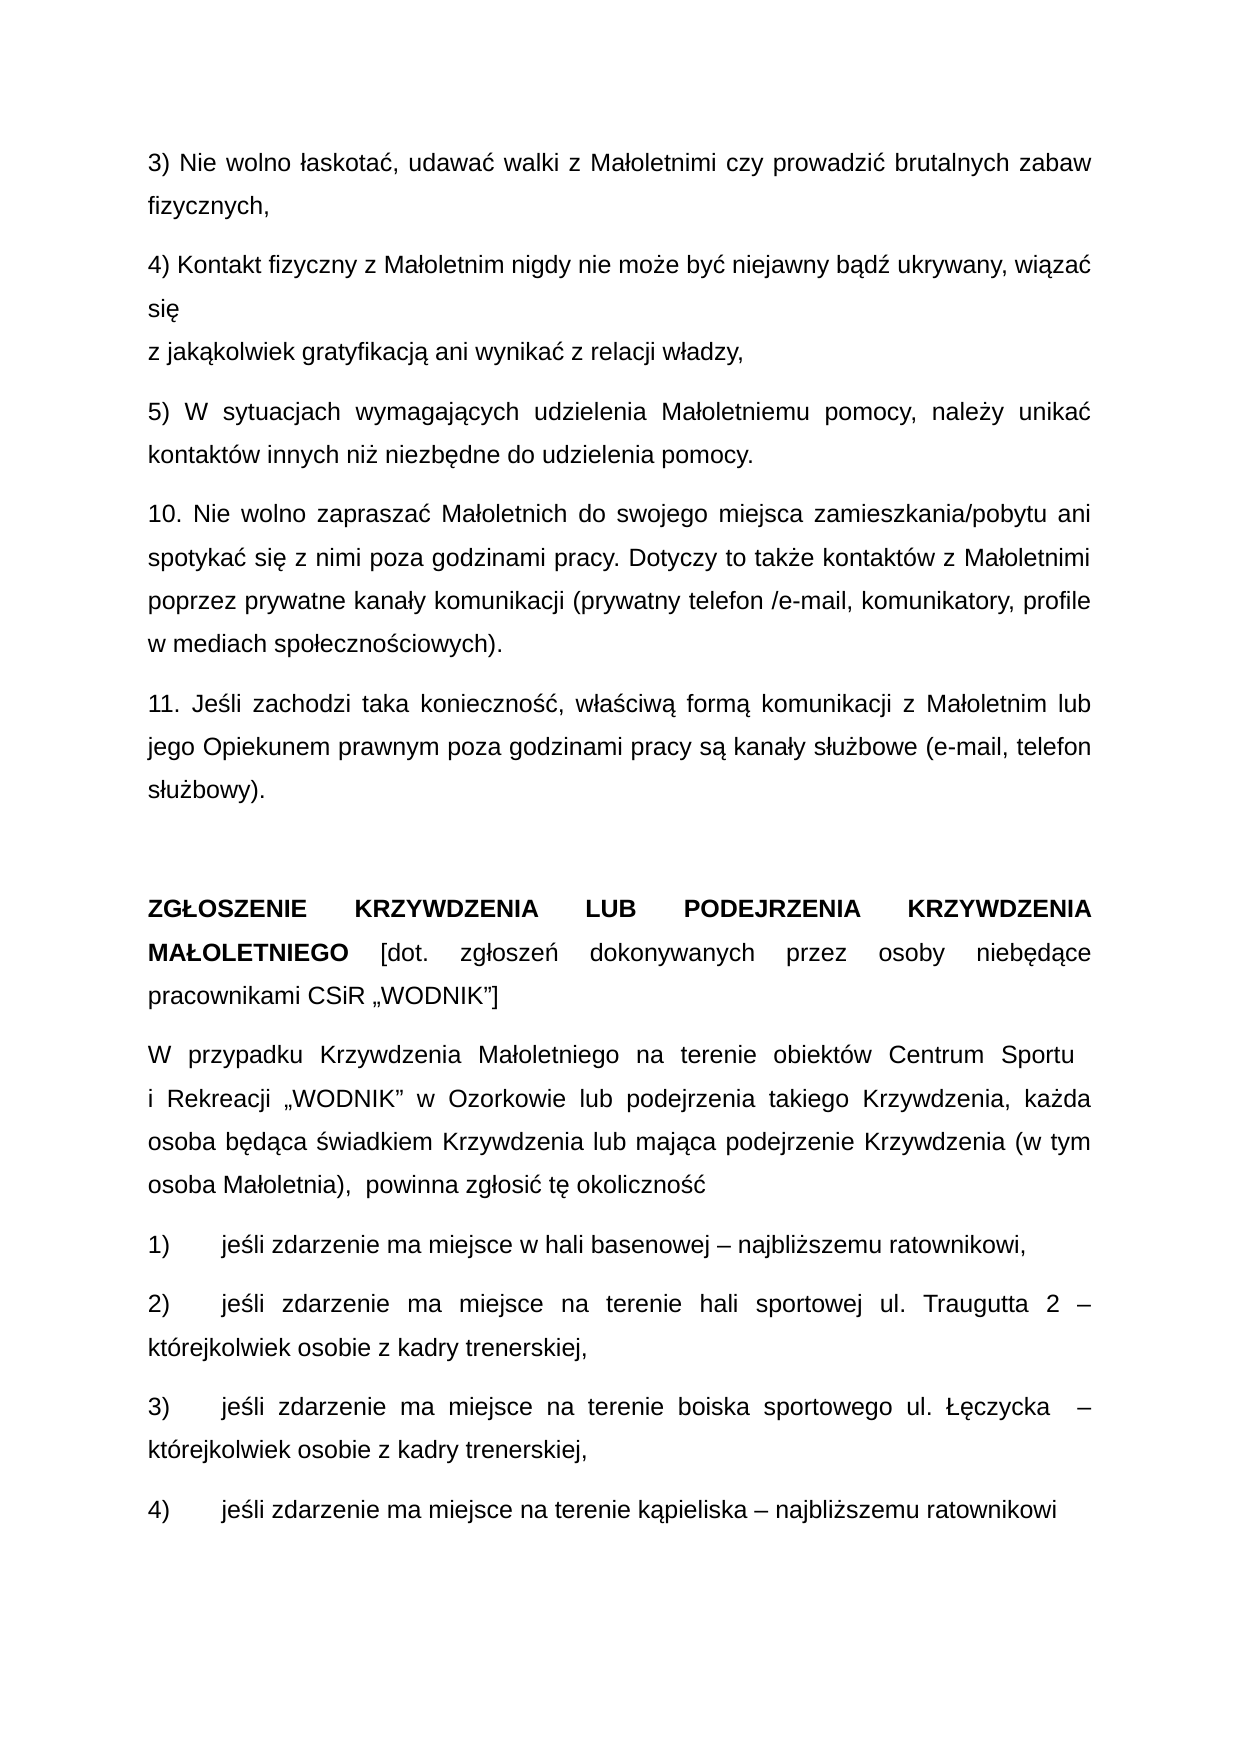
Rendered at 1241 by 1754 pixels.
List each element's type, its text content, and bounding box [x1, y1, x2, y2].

text 2) jeśli zdarzenie ma miejsce na terenie hali sportowej ul. Traugutta 2 – którejkolwiek osobie z kadry trenerskiej, [148, 1289, 1093, 1361]
text 10. Nie wolno zapraszać Małoletnich do swojego miejsca zamieszkania/pobytu ani spotykać się z nimi poza godzinami pracy. Dotyczy to także kontaktów z Małoletnimi poprzez prywatne kanały komunikacji (prywatny telefon /e-mail, komunikatory, profile w mediach społecznościowych). [148, 499, 1093, 658]
text 3) jeśli zdarzenie ma miejsce na terenie boiska sportowego ul. Łęczycka – którejkolwiek osobie z kadry trenerskiej, [148, 1392, 1093, 1464]
text W przypadku Krzywdzenia Małoletniego na terenie obiektów Centrum Sportu i Rekreacji „WODNIK” w Ozorkowie lub podejrzenia takiego Krzywdzenia, każda osoba będąca świadkiem Krzywdzenia lub mająca podejrzenie Krzywdzenia (w tym osoba Małoletnia), powinna zgłosić tę okoliczność [148, 1041, 1093, 1199]
text ZGŁOSZENIE KRZYWDZENIA LUB PODEJRZENIA KRZYWDZENIA MAŁOLETNIEGO [dot. zgłoszeń dokonywanych przez osoby niebędące pracownikami CSiR „WODNIK”] [148, 894, 1093, 1009]
text 1) jeśli zdarzenie ma miejsce w hali basenowej – najbliższemu ratownikowi, [148, 1230, 1093, 1258]
text 4) Kontakt fizyczny z Małoletnim nigdy nie może być niejawny bądź ukrywany, wiązać się z jakąkolwiek gratyfikacją ani wynikać z relacji władzy, [148, 251, 1093, 366]
text 5) W sytuacjach wymagających udzielenia Małoletniemu pomocy, należy unikać kontaktów innych niż niezbędne do udzielenia pomocy. [148, 397, 1093, 468]
text 11. Jeśli zachodzi taka konieczność, właściwą formą komunikacji z Małoletnim lub jego Opiekunem prawnym poza godzinami pracy są kanały służbowe (e-mail, telefon służbowy). [148, 689, 1093, 804]
text 4) jeśli zdarzenie ma miejsce na terenie kąpieliska – najbliższemu ratownikowi [148, 1495, 1093, 1524]
text 3) Nie wolno łaskotać, udawać walki z Małoletnimi czy prowadzić brutalnych zabaw fizycznych, [148, 148, 1093, 219]
